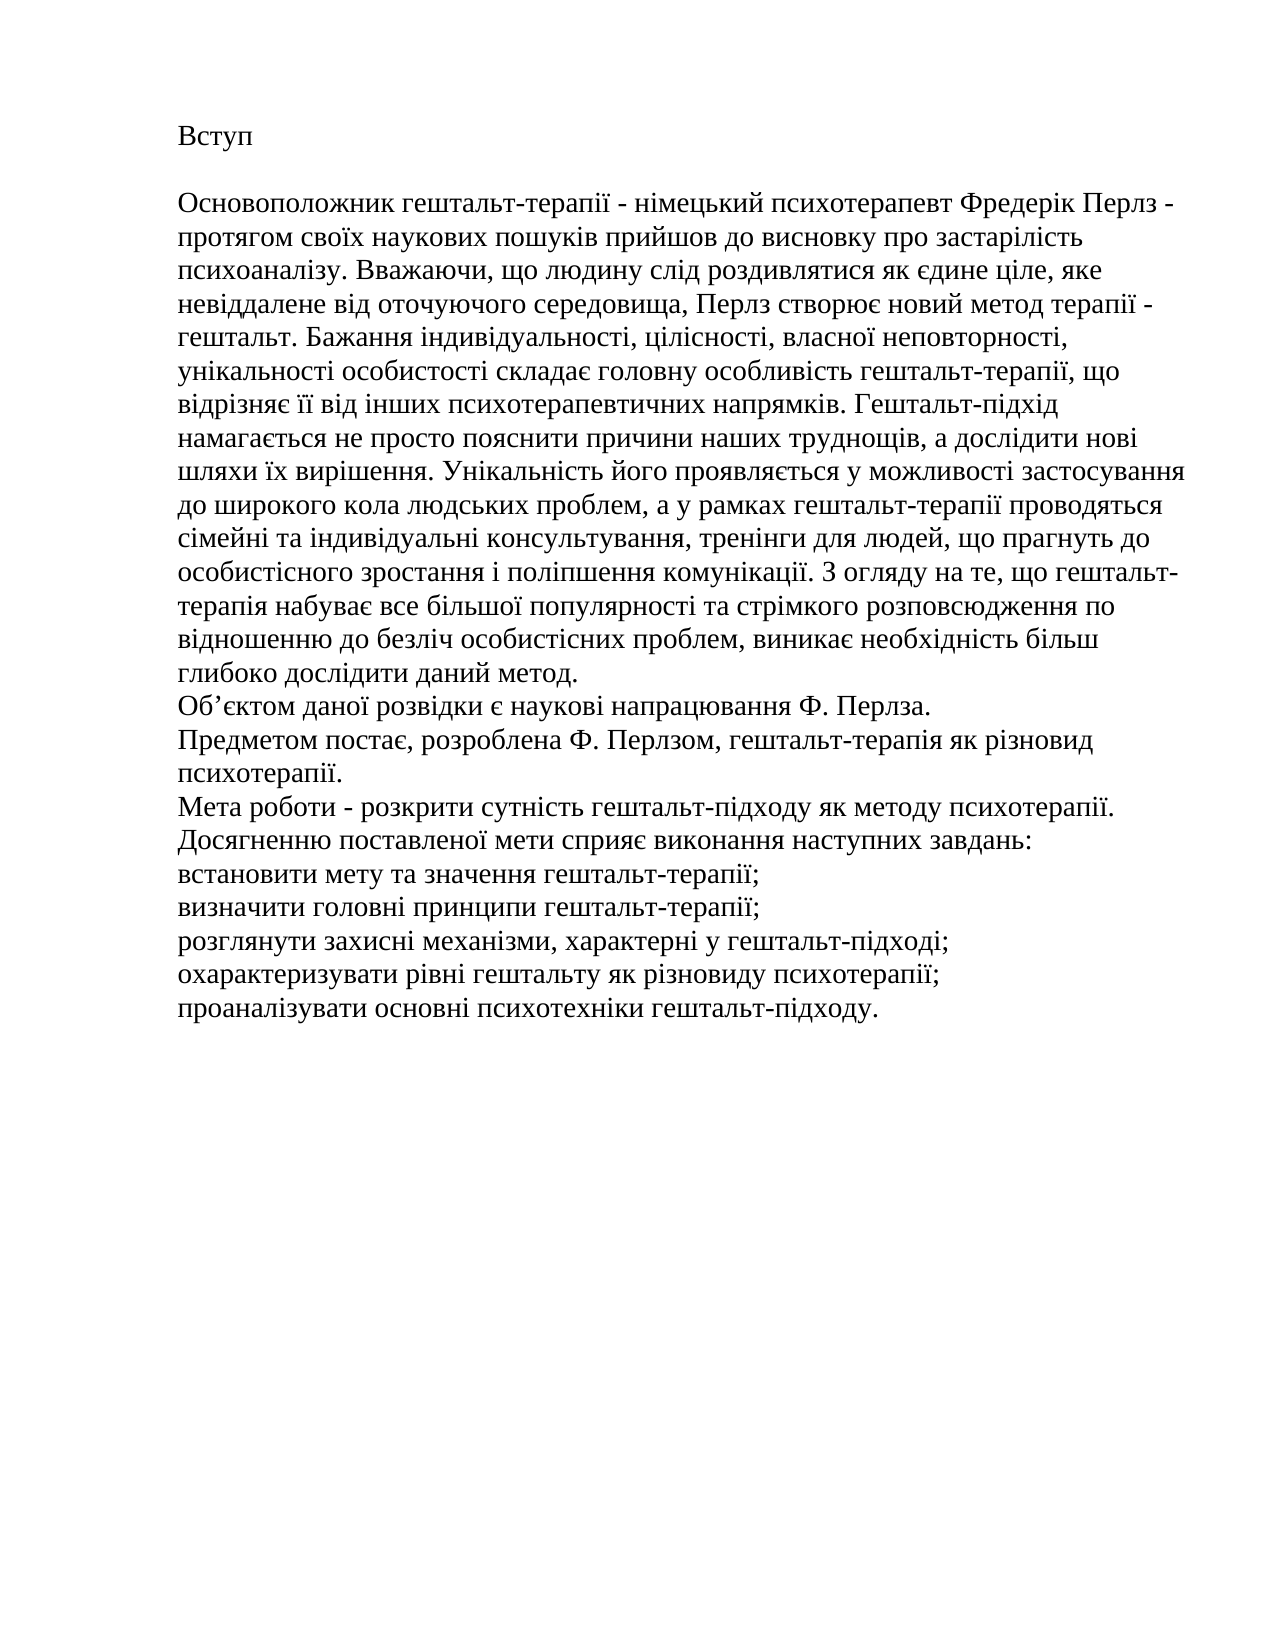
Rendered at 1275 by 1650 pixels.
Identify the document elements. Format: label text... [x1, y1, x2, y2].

text проаналізувати основні психотехніки гештальт-підходу. [177, 990, 1186, 1024]
text охарактеризувати рівні гештальту як різновиду психотерапії; [177, 957, 1186, 990]
text Досягненню поставленої мети сприяє виконання наступних завдань: [177, 822, 1186, 856]
text Об’єктом даної розвідки є наукові напрацювання Ф. Перлза. [177, 688, 1186, 722]
text розглянути захисні механізми, характерні у гештальт-підході; [177, 923, 1186, 957]
text Предметом постає, розроблена Ф. Перлзом, гештальт-терапія як різновид психотерапії. [177, 722, 1186, 789]
text визначити головні принципи гештальт-терапії; [177, 889, 1186, 923]
text Вступ [177, 118, 1186, 152]
text Основоположник гештальт-терапії - німецький психотерапевт Фредерік Перлз - протягом своїх наукових пошуків прийшов до висновку про застарілість психоаналізу. Вважаючи, що людину слід роздивлятися як єдине ціле, яке невіддалене від оточуючого середовища, Перлз створює новий метод терапії - гештальт. Бажання індивідуальності, цілісності, власної неповторності, унікальності особистості складає головну особливість гештальт-терапії, що відрізняє її від інших психотерапевтичних напрямків. Гештальт-підхід намагається не просто пояснити причини наших труднощів, а дослідити нові шляхи їх вирішення. Унікальність його проявляється у можливості застосування до широкого кола людських проблем, а у рамках гештальт-терапії проводяться сімейні та індивідуальні консультування, тренінги для людей, що прагнуть до особистісного зростання і поліпшення комунікації. З огляду на те, що гештальт-терапія набуває все більшої популярності та стрімкого розповсюдження по відношенню до безліч особистісних проблем, виникає необхідність більш глибоко дослідити даний метод. гештальт психотерапія перлз [177, 185, 1186, 688]
text встановити мету та значення гештальт-терапії; [177, 856, 1186, 889]
text Мета роботи - розкрити сутність гештальт-підходу як методу психотерапії. [177, 789, 1186, 822]
